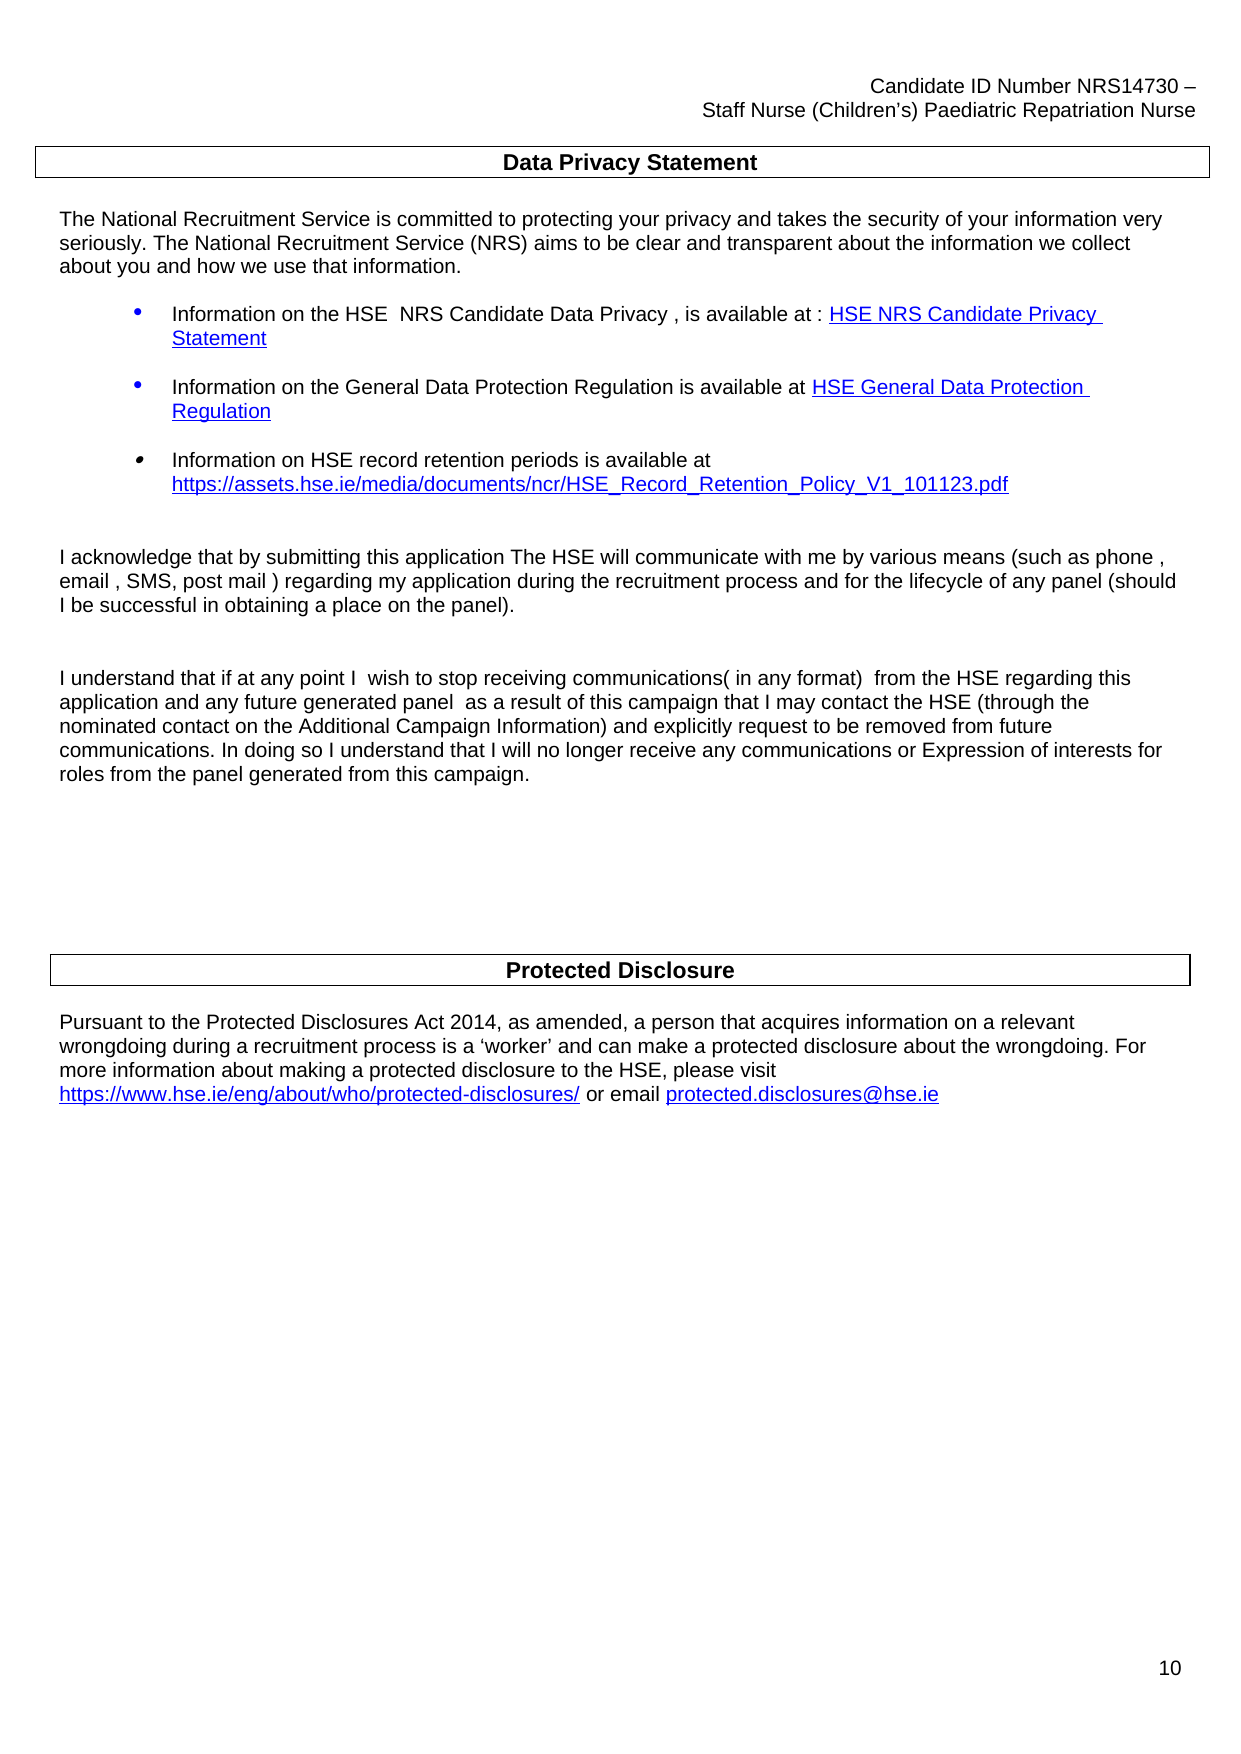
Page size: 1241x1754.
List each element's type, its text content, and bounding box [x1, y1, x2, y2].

text I understand that if at any point I wish to stop receiving communications( in any format) from the HSE regarding this application and any future generated panel as a result of this campaign that I may contact the HSE (through the nominated contact on the Additional Campaign Information) and explicitly request to be removed from future communications. In doing so I understand that I will no longer receive any communications or Expression of interests for roles from the panel generated from this campaign. [59, 666, 1181, 786]
list Information on the HSE NRS Candidate Data Privacy , is available at : HSE NRS Candidate Privacy Statement [134, 302, 1181, 350]
list Information on the General Data Protection Regulation is available at HSE General Data Protection Regulation [134, 375, 1181, 423]
text I acknowledge that by submitting this application The HSE will communicate with me by various means (such as phone , email , SMS, post mail ) regarding my application during the recruitment process and for the lifecycle of any panel (should I be successful in obtaining a place on the panel). [59, 545, 1181, 617]
text The National Recruitment Service is committed to protecting your privacy and takes the security of your information very seriously. The National Recruitment Service (NRS) aims to be clear and transparent about the information we collect about you and how we use that information. [59, 206, 1181, 278]
list Information on HSE record retention periods is available at https://assets.hse.ie/media/documents/ncr/HSE_Record_Retention_Policy_V1_101123.pdf [134, 448, 1181, 496]
text Pursuant to the Protected Disclosures Act 2014, as amended, a person that acquires information on a relevant wrongdoing during a recruitment process is a ‘worker’ and can make a protected disclosure about the wrongdoing. For more information about making a protected disclosure to the HSE, please visit https://www.hse.ie/eng/about/who/protected-disclosures/ or email protected.disclosures@hse.ie [59, 1010, 1181, 1106]
subtitle Data Privacy Statement [36, 147, 1209, 177]
text Protected Disclosure [51, 955, 1189, 985]
